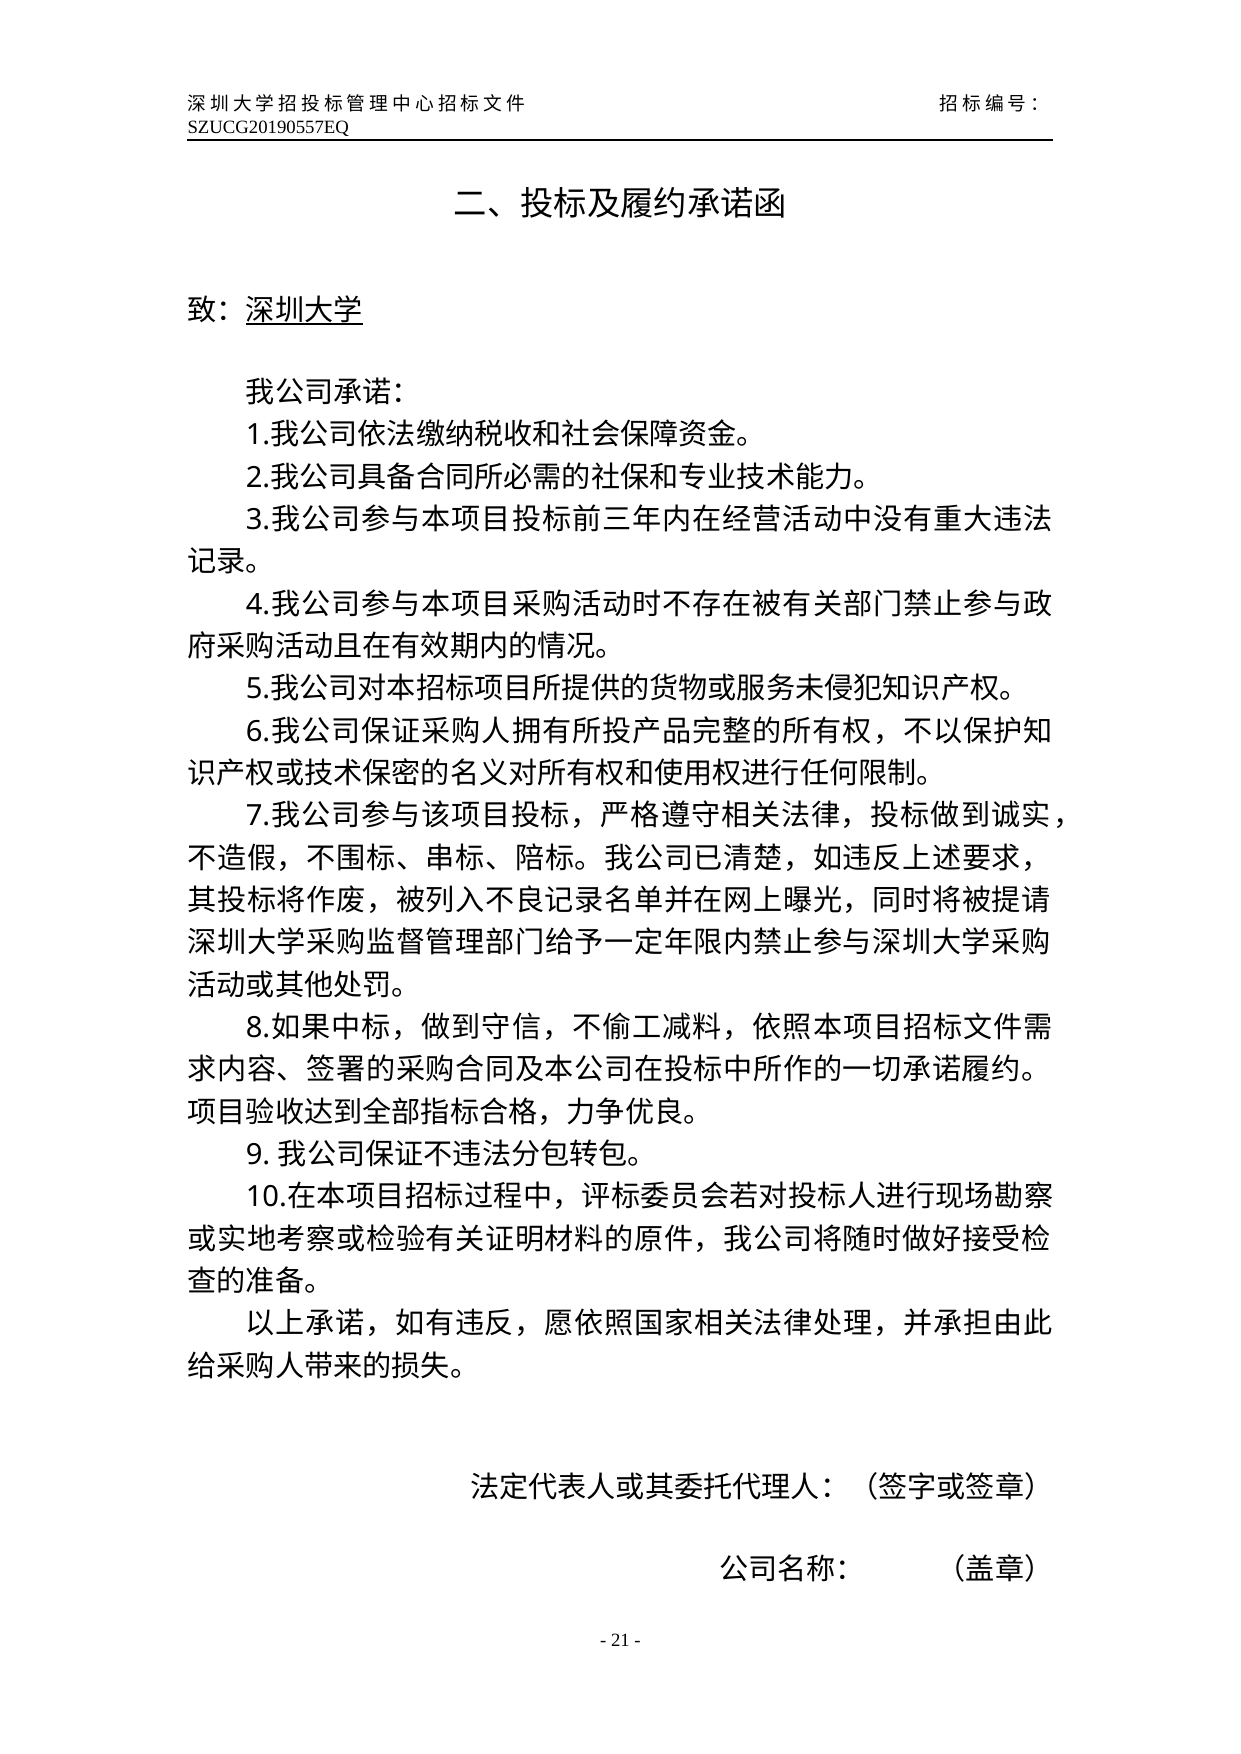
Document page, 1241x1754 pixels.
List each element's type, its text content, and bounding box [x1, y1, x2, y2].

text 以上承诺，如有违反，愿依照国家相关法律处理，并承担由此给采购人带来的损失。 [187, 1300, 1053, 1384]
text 3.我公司参与本项目投标前三年内在经营活动中没有重大违法记录。 [187, 496, 1053, 580]
text 9. 我公司保证不违法分包转包。 [187, 1131, 1053, 1173]
text 公司名称： （盖章） [187, 1546, 1053, 1588]
text 5.我公司对本招标项目所提供的货物或服务未侵犯知识产权。 [187, 665, 1053, 707]
subtitle 二、投标及履约承诺函 [187, 177, 1053, 225]
text 我公司承诺： [187, 368, 1138, 411]
text 6.我公司保证采购人拥有所投产品完整的所有权，不以保护知识产权或技术保密的名义对所有权和使用权进行任何限制。 [187, 707, 1053, 792]
text 10.在本项目招标过程中，评标委员会若对投标人进行现场勘察或实地考察或检验有关证明材料的原件，我公司将随时做好接受检查的准备。 [187, 1173, 1053, 1300]
text 7.我公司参与该项目投标，严格遵守相关法律，投标做到诚实，不造假，不围标、串标、陪标。我公司已清楚，如违反上述要求，其投标将作废，被列入不良记录名单并在网上曝光，同时将被提请深圳大学采购监督管理部门给予一定年限内禁止参与深圳大学采购活动或其他处罚。 [187, 792, 1053, 1003]
text 致：深圳大学 [187, 286, 1053, 329]
text 法定代表人或其委托代理人：（签字或签章） [187, 1464, 1053, 1506]
text 2.我公司具备合同所必需的社保和专业技术能力。 [187, 453, 1053, 496]
text 8.如果中标，做到守信，不偷工减料，依照本项目招标文件需求内容、签署的采购合同及本公司在投标中所作的一切承诺履约。项目验收达到全部指标合格，力争优良。 [187, 1003, 1053, 1131]
text 4.我公司参与本项目采购活动时不存在被有关部门禁止参与政府采购活动且在有效期内的情况。 [187, 580, 1053, 665]
text 1.我公司依法缴纳税收和社会保障资金。 [187, 411, 1053, 453]
